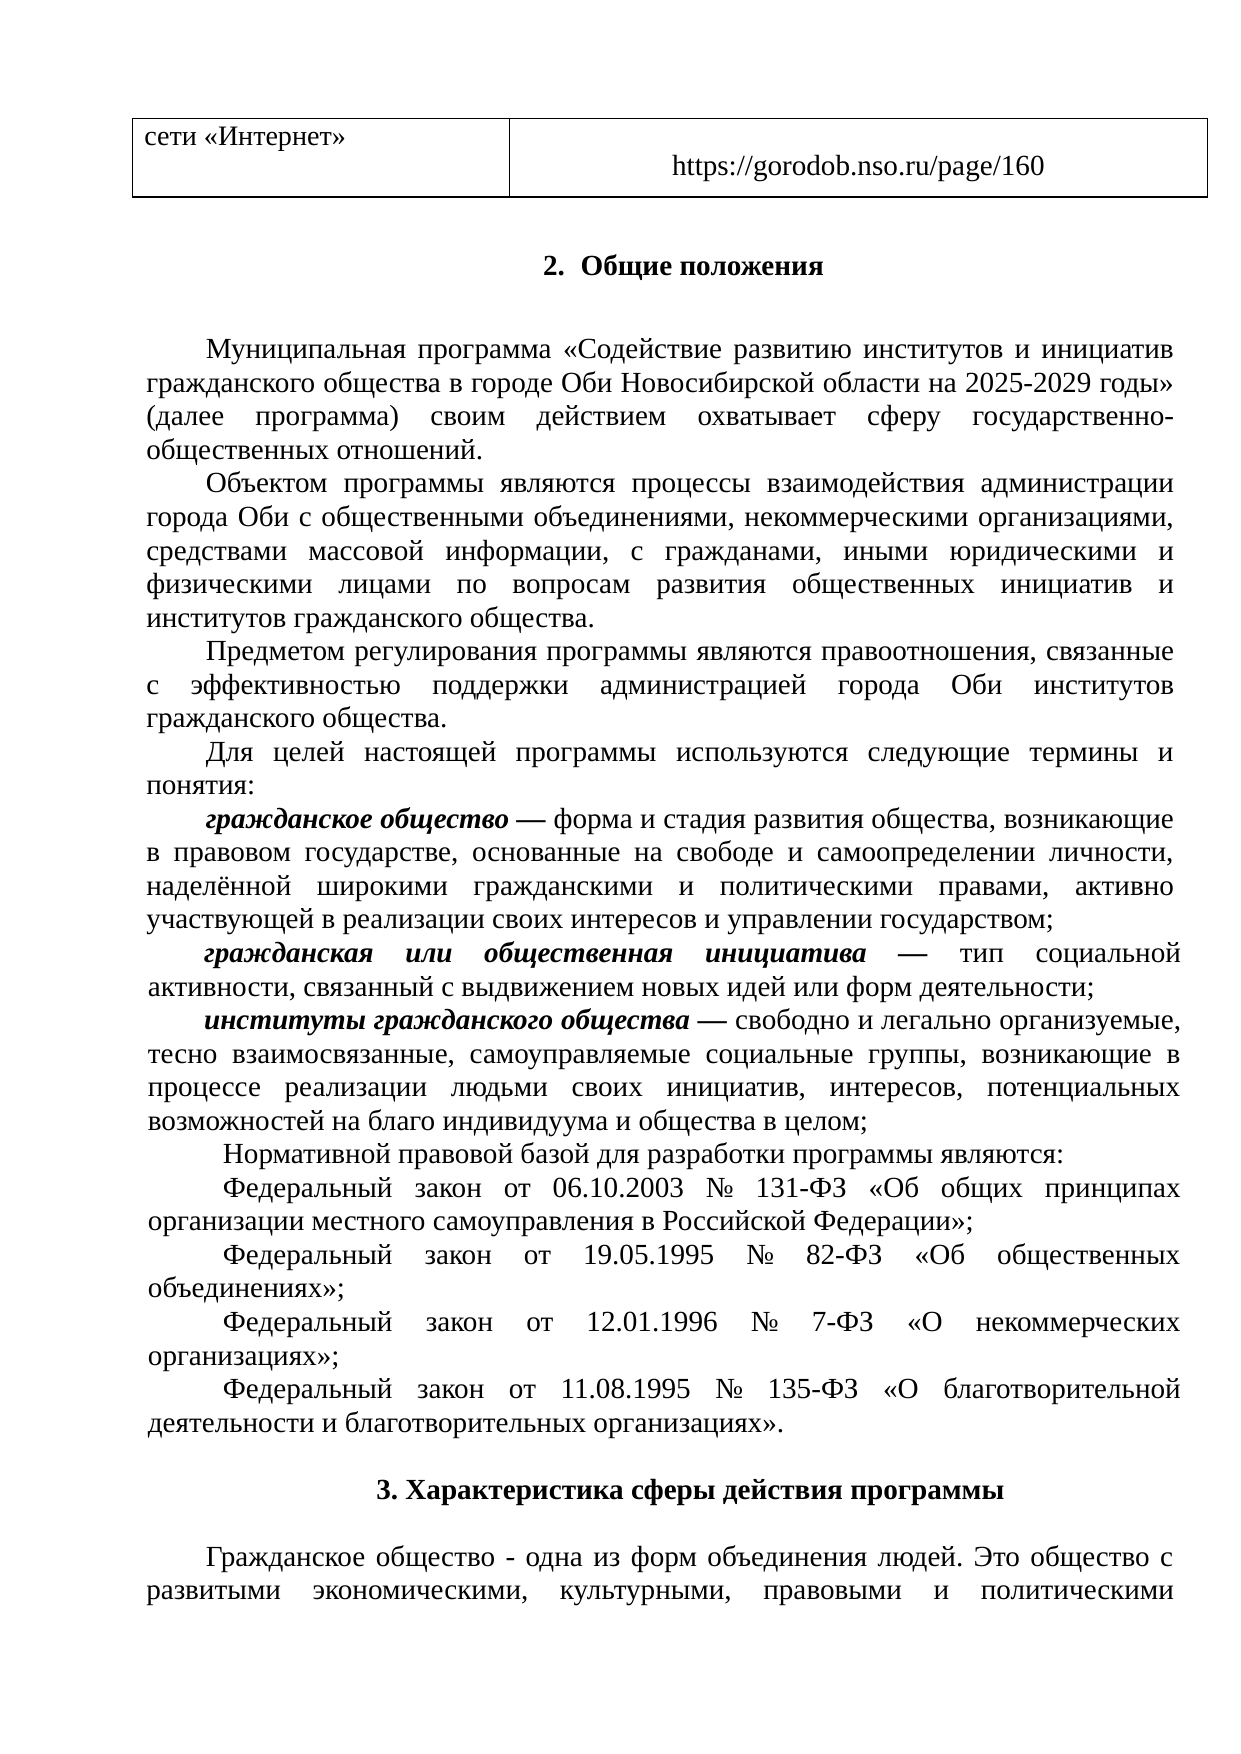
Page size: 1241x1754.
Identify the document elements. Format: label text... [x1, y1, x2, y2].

text Федеральный закон от 06.10.2003 № 131-ФЗ «Об общих принципах организации местного самоуправления в Российской Федерации»; [148, 1170, 1181, 1237]
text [146, 1539, 1175, 1606]
text гражданское общество — форма и стадия развития общества, возникающие в правовом государстве, основанные на свободе и самоопределении личности, наделённой широкими гражданскими и политическими правами, активно участвующей в реализации своих интересов и управлении государством; [146, 801, 1175, 935]
text Федеральный закон от 12.01.1996 № 7-ФЗ «О некоммерческих организациях»; [148, 1304, 1181, 1371]
text 3. Характеристика сферы действия программы [146, 1472, 1175, 1505]
text Федеральный закон от 19.05.1995 № 82-ФЗ «Об общественных объединениях»; [148, 1237, 1181, 1304]
text институты гражданского общества — свободно и легально организуемые, тесно взаимосвязанные, самоуправляемые социальные группы, возникающие в процессе реализации людьми своих инициатив, интересов, потенциальных возможностей на благо индивидуума и общества в целом; [148, 1002, 1181, 1136]
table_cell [133, 119, 509, 196]
text гражданская или общественная инициатива — тип социальной активности, связанный с выдвижением новых идей или форм деятельности; [148, 935, 1181, 1002]
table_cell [510, 119, 1207, 196]
text Федеральный закон от 11.08.1995 № 135-ФЗ «О благотворительной деятельности и благотворительных организациях». [148, 1371, 1181, 1438]
list Общие положения [185, 248, 1181, 281]
text Муниципальная программа «Содействие развитию институтов и инициатив гражданского общества в городе Оби Новосибирской области на 2025-2029 годы» (далее программа) своим действием охватывает сферу государственно-общественных отношений. [146, 331, 1175, 466]
text Объектом программы являются процессы взаимодействия администрации города Оби с общественными объединениями, некоммерческими организациями, средствами массовой информации, с гражданами, иными юридическими и физическими лицами по вопросам развития общественных инициатив и институтов гражданского общества. [146, 466, 1175, 633]
text Для целей настоящей программы используются следующие термины и понятия: [146, 734, 1175, 801]
text Нормативной правовой базой для разработки программы являются: [148, 1136, 1181, 1170]
text Предметом регулирования программы являются правоотношения, связанные с эффективностью поддержки администрацией города Оби институтов гражданского общества. [146, 633, 1175, 734]
